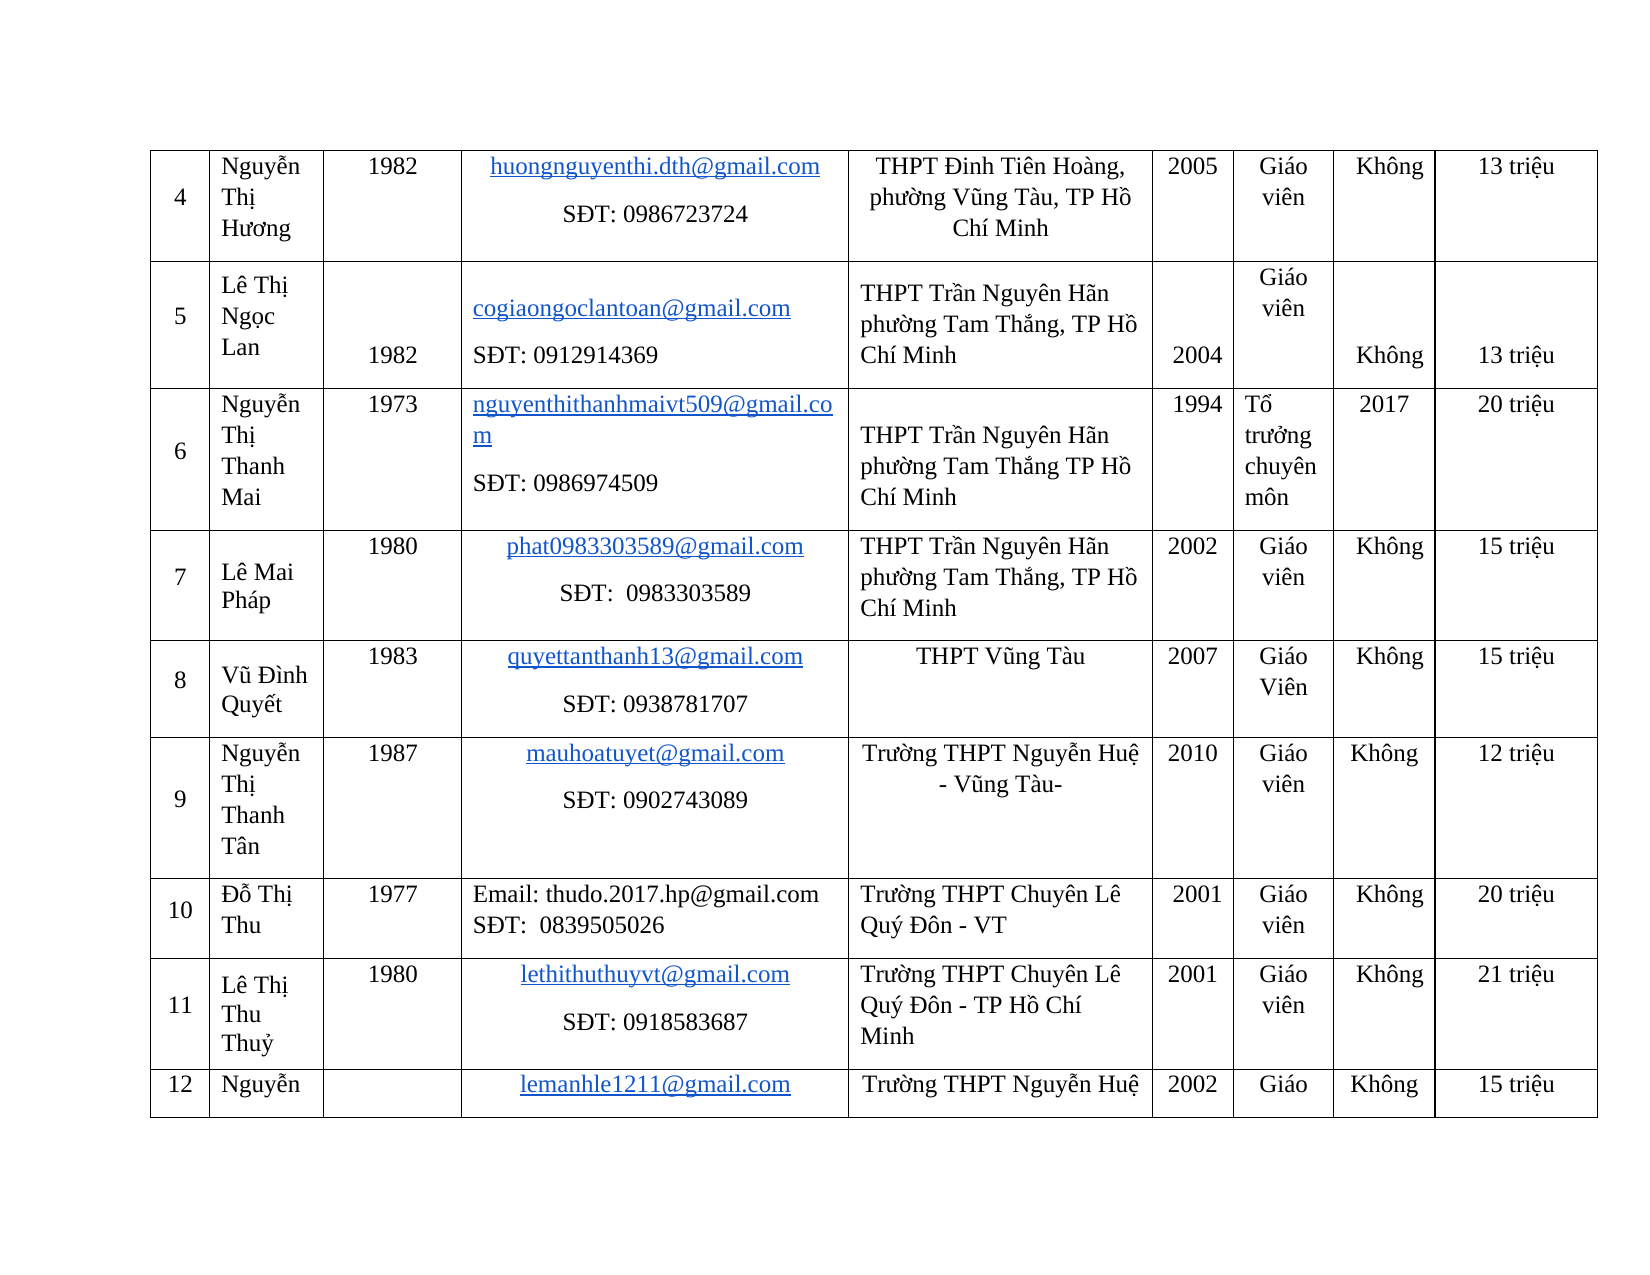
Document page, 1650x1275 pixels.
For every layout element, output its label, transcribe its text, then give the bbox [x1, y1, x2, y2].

table_cell Giáo viên [1234, 959, 1333, 1068]
table_cell THPT Trần Nguyên Hãn phường Tam Thắng, TP Hồ Chí Minh [849, 262, 1152, 388]
table_cell 2002 [1153, 531, 1233, 640]
table_cell 2002 [1153, 1070, 1233, 1117]
table_cell THPT Trần Nguyên Hãn phường Tam Thắng TP Hồ Chí Minh [849, 389, 1152, 530]
table_cell cogiaongoclantoan@gmail.com SĐT: 0912914369 [462, 262, 848, 388]
table_cell Lê Mai Pháp [210, 531, 323, 640]
table_cell 21 triệu [1436, 959, 1597, 1068]
table_cell Trường THPT Nguyễn Huệ - Vũng Tàu- [849, 738, 1152, 878]
table_cell Email: thudo.2017.hp@gmail.com SĐT: 0839505026 [462, 879, 848, 958]
table_cell 2007 [1153, 641, 1233, 737]
table_cell Lê Thị Ngọc Lan [210, 262, 323, 388]
table_cell phat0983303589@gmail.com SĐT: 0983303589 [462, 531, 848, 640]
table_cell Đỗ Thị Thu [210, 879, 323, 958]
table_cell 1982 [324, 262, 461, 388]
table_cell 1977 [324, 879, 461, 958]
table_cell 1983 [324, 641, 461, 737]
table_cell Không [1334, 738, 1434, 878]
table_cell Không [1334, 531, 1434, 640]
table_cell 2010 [1153, 738, 1233, 878]
table_cell 10 [151, 879, 209, 958]
table_cell 8 [151, 641, 209, 737]
table_cell Không [1334, 879, 1434, 958]
table_cell lethithuthuyvt@gmail.com SĐT: 0918583687 [462, 959, 848, 1068]
table_cell 2005 [1153, 151, 1233, 261]
table_cell 1982 [324, 151, 461, 261]
table_cell Không [1334, 959, 1434, 1068]
table_cell Vũ Đình Quyết [210, 641, 323, 737]
table_cell 1987 [324, 738, 461, 878]
table_cell Không [1334, 641, 1434, 737]
table_cell 12 triệu [1436, 738, 1597, 878]
table_cell 1980 [324, 531, 461, 640]
table_cell 1994 [1153, 389, 1233, 530]
table_cell Giáo viên [1234, 531, 1333, 640]
table_cell Lê Thị Thu Thuỷ [210, 959, 323, 1068]
table_cell Giáo viên [1234, 879, 1333, 958]
table_cell Giáo viên [1234, 151, 1333, 261]
table_cell 15 triệu [1436, 531, 1597, 640]
table_cell 2017 [1334, 389, 1434, 530]
table_cell Nguyễn Thị Hương [210, 151, 323, 261]
table_cell THPT Trần Nguyên Hãn phường Tam Thắng, TP Hồ Chí Minh [849, 531, 1152, 640]
table_cell 15 triệu [1436, 1070, 1597, 1117]
table_cell Tổ trưởng chuyên môn [1234, 389, 1333, 530]
table_cell 2001 [1153, 959, 1233, 1068]
table_cell Giáo viên [1234, 262, 1333, 388]
table_cell 13 triệu [1436, 151, 1597, 261]
table_cell Giáo Viên [1234, 641, 1333, 737]
table_cell 1973 [324, 389, 461, 530]
table_cell [324, 1070, 461, 1117]
table_cell 15 triệu [1436, 641, 1597, 737]
table_cell 9 [151, 738, 209, 878]
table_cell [849, 1070, 1152, 1117]
table_cell 11 [151, 959, 209, 1068]
table_cell 12 [151, 1070, 209, 1117]
table_cell mauhoatuyet@gmail.com SĐT: 0902743089 [462, 738, 848, 878]
table_cell 13 triệu [1436, 262, 1597, 388]
table_cell 5 [151, 262, 209, 388]
table_cell THPT Vũng Tàu [849, 641, 1152, 737]
table_cell 20 triệu [1436, 389, 1597, 530]
table_cell quyettanthanh13@gmail.com SĐT: 0938781707 [462, 641, 848, 737]
table_cell Không [1334, 262, 1434, 388]
table_cell Không [1334, 151, 1434, 261]
table_cell Nguyễn Thị Thanh Mai [210, 389, 323, 530]
table_cell THPT Đinh Tiên Hoàng, phường Vũng Tàu, TP Hồ Chí Minh [849, 151, 1152, 261]
table_cell 20 triệu [1436, 879, 1597, 958]
table_cell Trường THPT Chuyên Lê Quý Đôn - VT [849, 879, 1152, 958]
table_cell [849, 959, 1152, 1068]
table_cell nguyenthithanhmaivt509@gmail.com SĐT: 0986974509 [462, 389, 848, 530]
table_cell 4 [151, 151, 209, 261]
table_cell huongnguyenthi.dth@gmail.com SĐT: 0986723724 [462, 151, 848, 261]
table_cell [462, 1070, 848, 1117]
table_cell Giáo viên [1234, 738, 1333, 878]
table_cell 1980 [324, 959, 461, 1068]
table_cell 2001 [1153, 879, 1233, 958]
table_cell 6 [151, 389, 209, 530]
table_cell 2004 [1153, 262, 1233, 388]
table_cell 7 [151, 531, 209, 640]
table_cell Không [1334, 1070, 1434, 1117]
table_cell Nguyễn Thị Thanh Tân [210, 738, 323, 878]
table_cell Giáo viên [1234, 1070, 1333, 1117]
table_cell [210, 1070, 323, 1117]
